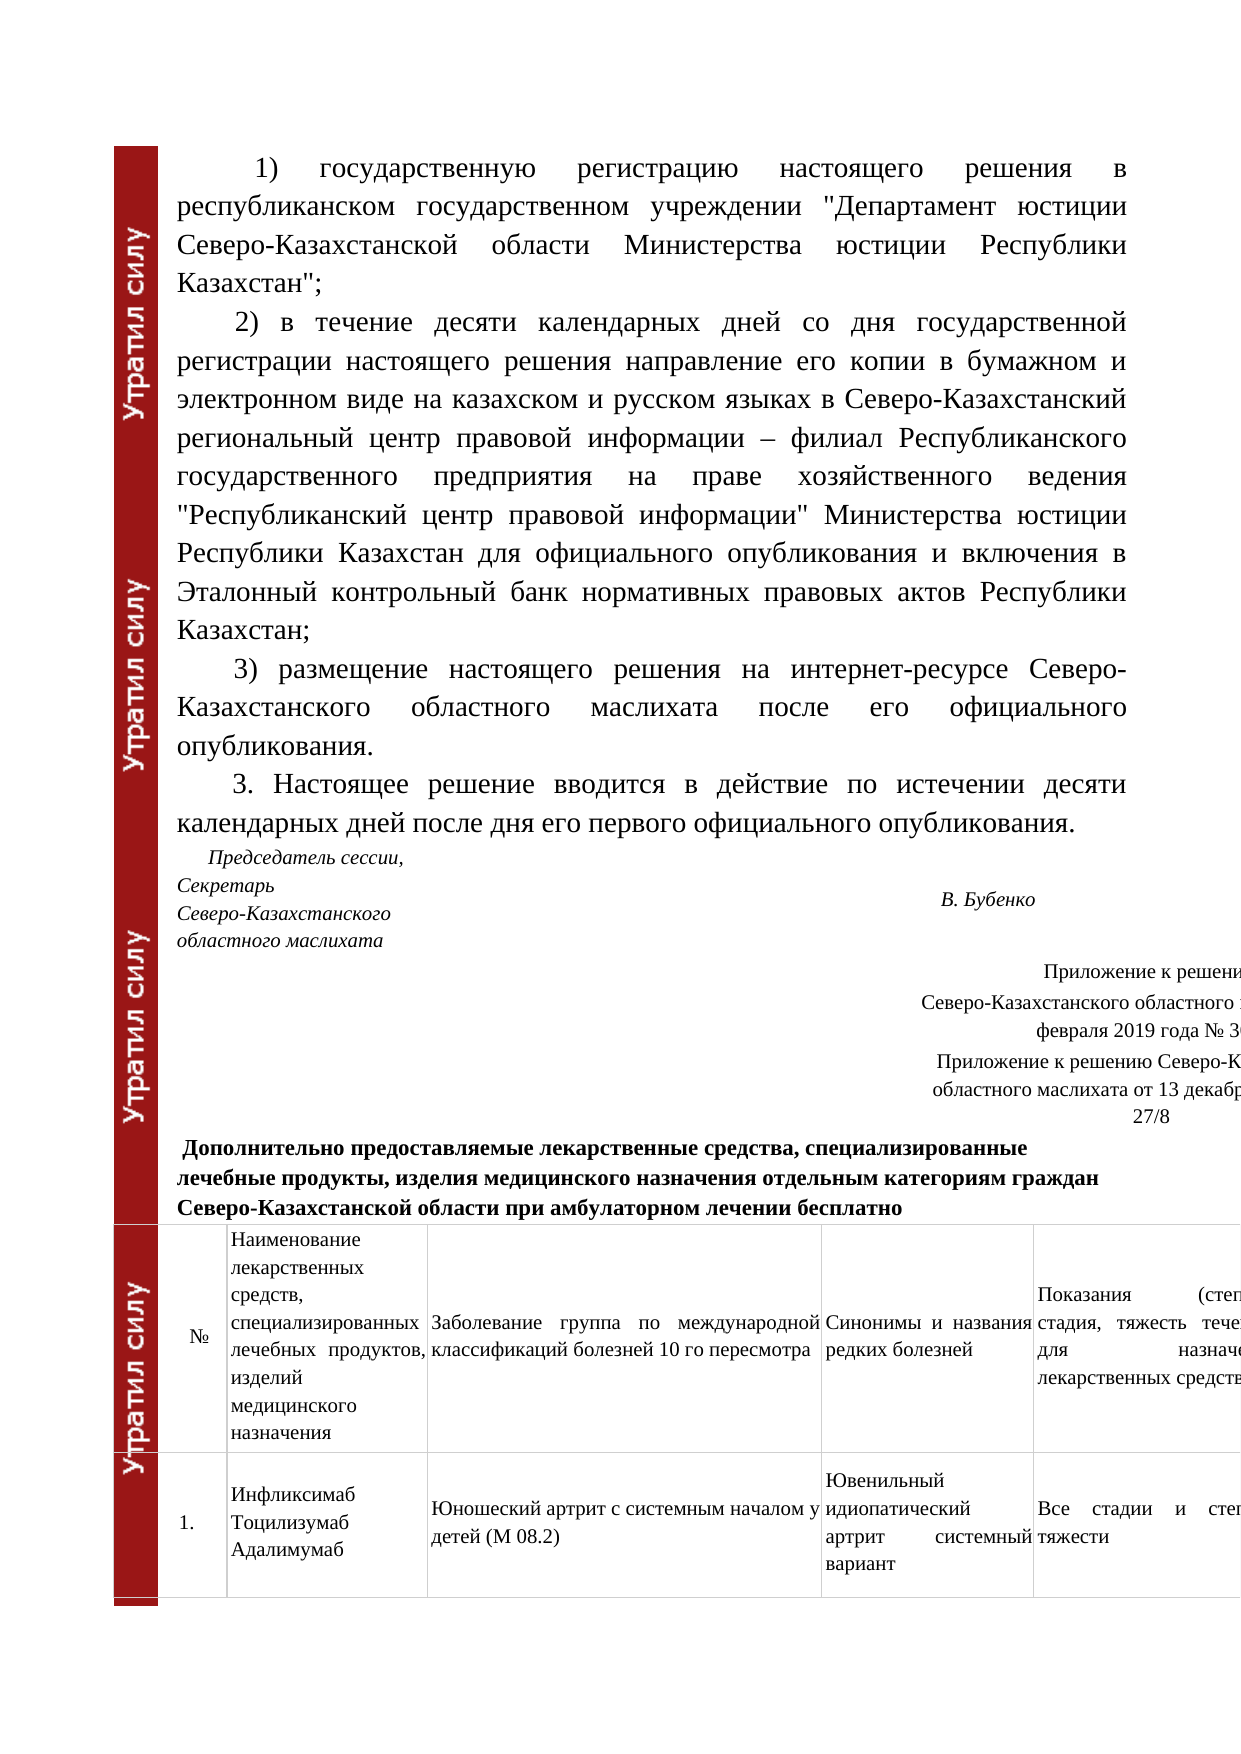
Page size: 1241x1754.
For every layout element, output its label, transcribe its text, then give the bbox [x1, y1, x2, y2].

picture [114, 1598, 158, 1606]
picture [114, 646, 158, 651]
text 3) размещение настоящего решения на интернет-ресурсе Северо-Казахстанского областного маслихата после его официального опубликования. [112, 651, 1128, 762]
picture [114, 146, 158, 150]
table_header В. Бубенко [939, 844, 1240, 958]
table_cell Юношеский артрит с системным началом у детей (M 08.2) [428, 1453, 821, 1597]
table_header Наименование лекарственных средств, специализированных лечебных продуктов, изделий медицинского назначения [228, 1225, 427, 1452]
table_cell Все стадии и степени тяжести [1034, 1453, 1240, 1597]
table_header Приложение к решению [912, 958, 1240, 989]
picture [114, 839, 158, 844]
table_header Показания (степень, стадия, тяжесть течения) для назначения лекарственных средств [1034, 1225, 1240, 1452]
picture [114, 762, 158, 767]
picture [114, 1220, 158, 1224]
table_cell Приложение к решению Северо-Казахстанского областного маслихата от 13 декабря 2018 года № 27/8 [912, 1047, 1240, 1133]
text 3. Настоящее решение вводится в действие по истечении десяти календарных дней после дня его первого официального опубликования. [112, 767, 1128, 839]
text 1) государственную регистрацию настоящего решения в республиканском государственном учреждении "Департамент юстиции Северо-Казахстанской области Министерства юстиции Республики Казахстан"; [112, 150, 1128, 299]
table_cell [101, 1047, 912, 1133]
table_header Заболевание группа по международной классификаций болезней 10 го пересмотра [428, 1225, 821, 1452]
picture [114, 299, 158, 304]
table_header [101, 958, 912, 989]
table_cell [101, 989, 912, 1047]
table_header Синонимы и названия редких болезней [822, 1225, 1033, 1452]
table_header Председатель сессии, Секретарь Северо-Казахстанского областного маслихата [101, 844, 939, 958]
text Дополнительно предоставляемые лекарственные средства, специализированные лечебные продукты, изделия медицинского назначения отдельным категориям граждан Северо-Казахстанской области при амбулаторном лечении бесплатно [112, 1133, 1128, 1220]
table_cell Ювенильный идиопатический артрит системный вариант [822, 1453, 1033, 1597]
table_header № [114, 1225, 226, 1452]
table_cell Северо-Казахстанского областного маслихата от 15 февраля 2019 года № 30/3 [912, 989, 1240, 1047]
table_cell Инфликсимаб Тоцилизумаб Адалимумаб [228, 1453, 427, 1597]
table_cell 1. [114, 1453, 226, 1597]
text 2) в течение десяти календарных дней со дня государственной регистрации настоящего решения направление его копии в бумажном и электронном виде на казахском и русском языках в Северо-Казахстанский региональный центр правовой информации – филиал Республиканского государственного предприятия на праве хозяйственного ведения "Республиканский центр правовой информации" Министерства юстиции Республики Казахстан для официального опубликования и включения в Эталонный контрольный банк нормативных правовых актов Республики Казахстан; [112, 304, 1128, 646]
